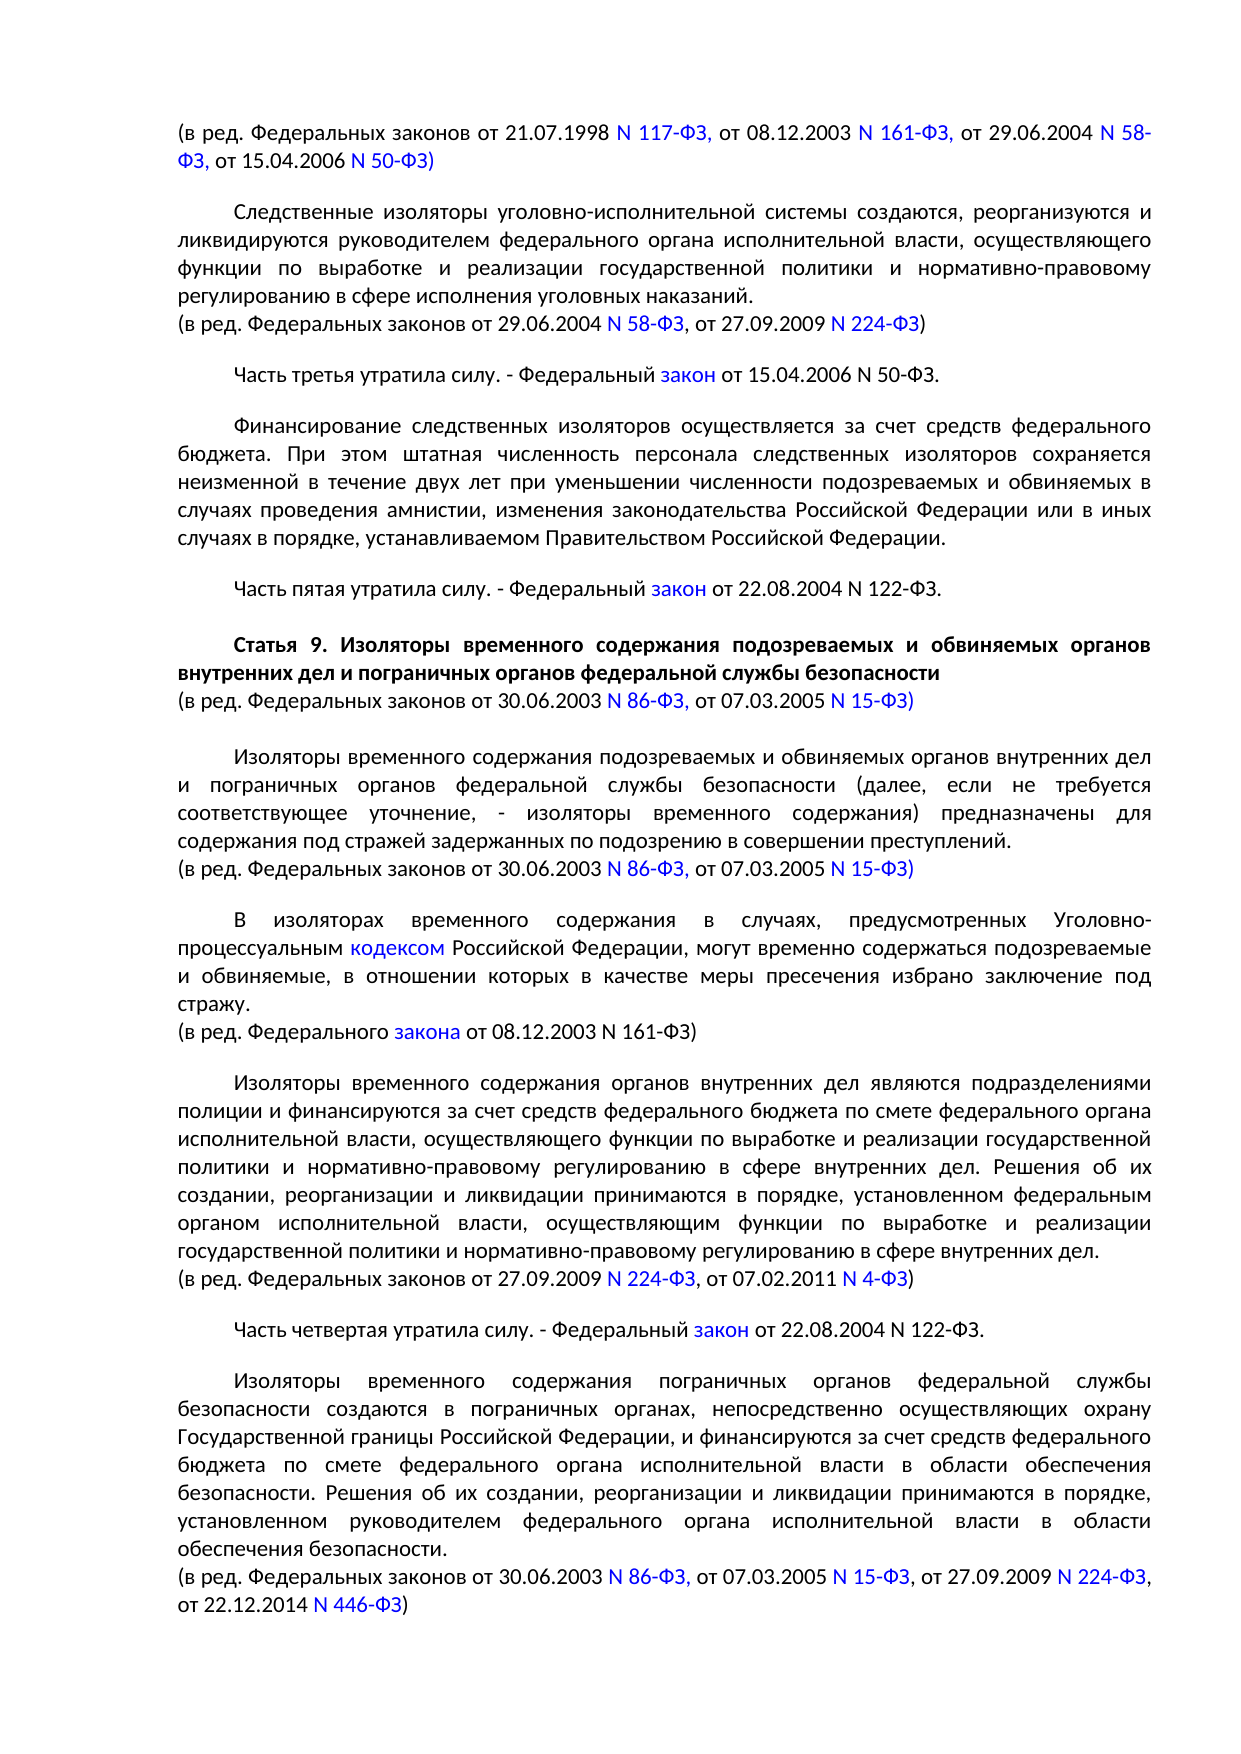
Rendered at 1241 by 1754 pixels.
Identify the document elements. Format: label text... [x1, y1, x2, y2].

text Часть пятая утратила силу. - Федеральный закон от 22.08.2004 N 122-ФЗ. [177, 574, 1152, 602]
text Часть третья утратила силу. - Федеральный закон от 15.04.2006 N 50-ФЗ. [177, 360, 1152, 388]
text Изоляторы временного содержания органов внутренних дел являются подразделениями полиции и финансируются за счет средств федерального бюджета по смете федерального органа исполнительной власти, осуществляющего функции по выработке и реализации государственной политики и нормативно-правовому регулированию в сфере внутренних дел. Решения об их создании, реорганизации и ликвидации принимаются в порядке, установленном федеральным органом исполнительной власти, осуществляющим функции по выработке и реализации государственной политики и нормативно-правовому регулированию в сфере внутренних дел. [177, 1068, 1152, 1264]
text (в ред. Федеральных законов от 21.07.1998 N 117-ФЗ, от 08.12.2003 N 161-ФЗ, от 29.06.2004 N 58-ФЗ, от 15.04.2006 N 50-ФЗ) [177, 118, 1152, 174]
title Статья 9. Изоляторы временного содержания подозреваемых и обвиняемых органов внутренних дел и пограничных органов федеральной службы безопасности [177, 630, 1152, 686]
text (в ред. Федеральных законов от 29.06.2004 N 58-ФЗ, от 27.09.2009 N 224-ФЗ) [177, 309, 1152, 337]
text Финансирование следственных изоляторов осуществляется за счет средств федерального бюджета. При этом штатная численность персонала следственных изоляторов сохраняется неизменной в течение двух лет при уменьшении численности подозреваемых и обвиняемых в случаях проведения амнистии, изменения законодательства Российской Федерации или в иных случаях в порядке, устанавливаемом Правительством Российской Федерации. [177, 411, 1152, 551]
text Часть четвертая утратила силу. - Федеральный закон от 22.08.2004 N 122-ФЗ. [177, 1315, 1152, 1343]
text (в ред. Федеральных законов от 27.09.2009 N 224-ФЗ, от 07.02.2011 N 4-ФЗ) [177, 1264, 1152, 1292]
text В изоляторах временного содержания в случаях, предусмотренных Уголовно-процессуальным кодексом Российской Федерации, могут временно содержаться подозреваемые и обвиняемые, в отношении которых в качестве меры пресечения избрано заключение под стражу. [177, 905, 1152, 1017]
text Следственные изоляторы уголовно-исполнительной системы создаются, реорганизуются и ликвидируются руководителем федерального органа исполнительной власти, осуществляющего функции по выработке и реализации государственной политики и нормативно-правовому регулированию в сфере исполнения уголовных наказаний. [177, 197, 1152, 309]
text Изоляторы временного содержания подозреваемых и обвиняемых органов внутренних дел и пограничных органов федеральной службы безопасности (далее, если не требуется соответствующее уточнение, - изоляторы временного содержания) предназначены для содержания под стражей задержанных по подозрению в совершении преступлений. [177, 742, 1152, 854]
text (в ред. Федеральных законов от 30.06.2003 N 86-ФЗ, от 07.03.2005 N 15-ФЗ, от 27.09.2009 N 224-ФЗ, от 22.12.2014 N 446-ФЗ) [177, 1562, 1152, 1618]
text (в ред. Федеральных законов от 30.06.2003 N 86-ФЗ, от 07.03.2005 N 15-ФЗ) [177, 854, 1152, 882]
text Изоляторы временного содержания пограничных органов федеральной службы безопасности создаются в пограничных органах, непосредственно осуществляющих охрану Государственной границы Российской Федерации, и финансируются за счет средств федерального бюджета по смете федерального органа исполнительной власти в области обеспечения безопасности. Решения об их создании, реорганизации и ликвидации принимаются в порядке, установленном руководителем федерального органа исполнительной власти в области обеспечения безопасности. [177, 1366, 1152, 1562]
text (в ред. Федеральных законов от 30.06.2003 N 86-ФЗ, от 07.03.2005 N 15-ФЗ) [177, 686, 1152, 714]
text (в ред. Федерального закона от 08.12.2003 N 161-ФЗ) [177, 1017, 1152, 1045]
